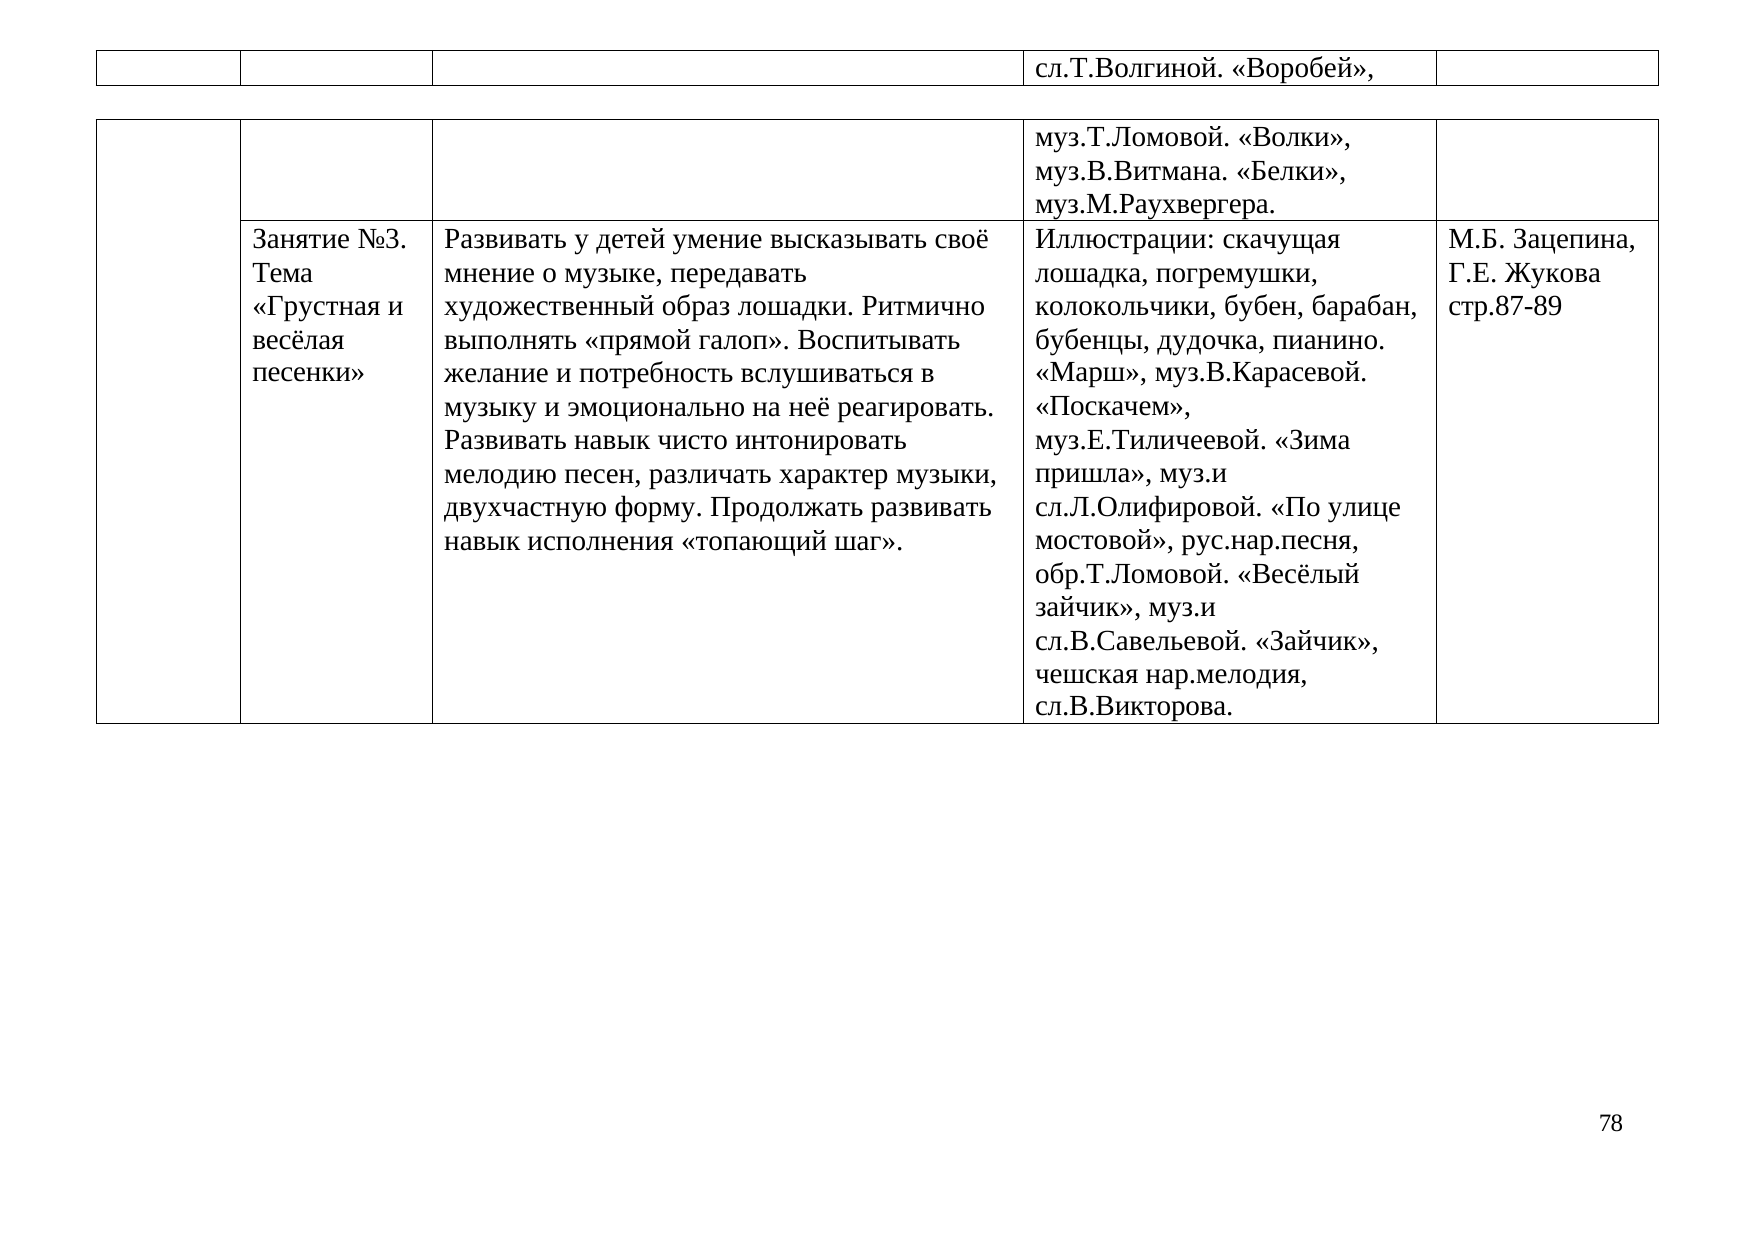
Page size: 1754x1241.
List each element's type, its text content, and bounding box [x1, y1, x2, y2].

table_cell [1437, 51, 1658, 84]
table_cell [433, 51, 1023, 84]
table_cell Иллюстрации: скачущая лошадка, погремушки, колокольчики, бубен, барабан, бубенцы, дудочка, пианино. «Марш», муз.В.Карасевой. «Поскачем», муз.Е.Тиличеевой. «Зима пришла», муз.и сл.Л.Олифировой. «По улице мостовой», рус.нар.песня, обр.Т.Ломовой. «Весёлый зайчик», муз.и сл.В.Савельевой. «Зайчик», чешская нар.мелодия, сл.В.Викторова. [1024, 221, 1436, 723]
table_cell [1024, 51, 1436, 84]
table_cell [241, 51, 432, 84]
table_cell М.Б. Зацепина, Г.Е. Жукова стр.87-89 [1437, 221, 1658, 723]
table_header [1437, 120, 1658, 220]
table_header муз.Т.Ломовой. «Волки», муз.В.Витмана. «Белки», муз.М.Раухвергера. [1024, 120, 1436, 220]
table_header [433, 120, 1023, 220]
table_cell Занятие №3. Тема «Грустная и весёлая песенки» [241, 221, 432, 723]
table_cell Развивать у детей умение высказывать своё мнение о музыке, передавать художественный образ лошадки. Ритмично выполнять «прямой галоп». Воспитывать желание и потребность вслушиваться в музыку и эмоционально на неё реагировать. Развивать навык чисто интонировать мелодию песен, различать характер музыки, двухчастную форму. Продолжать развивать навык исполнения «топающий шаг». [433, 221, 1023, 723]
table_header [241, 120, 432, 220]
table_header [97, 120, 240, 723]
